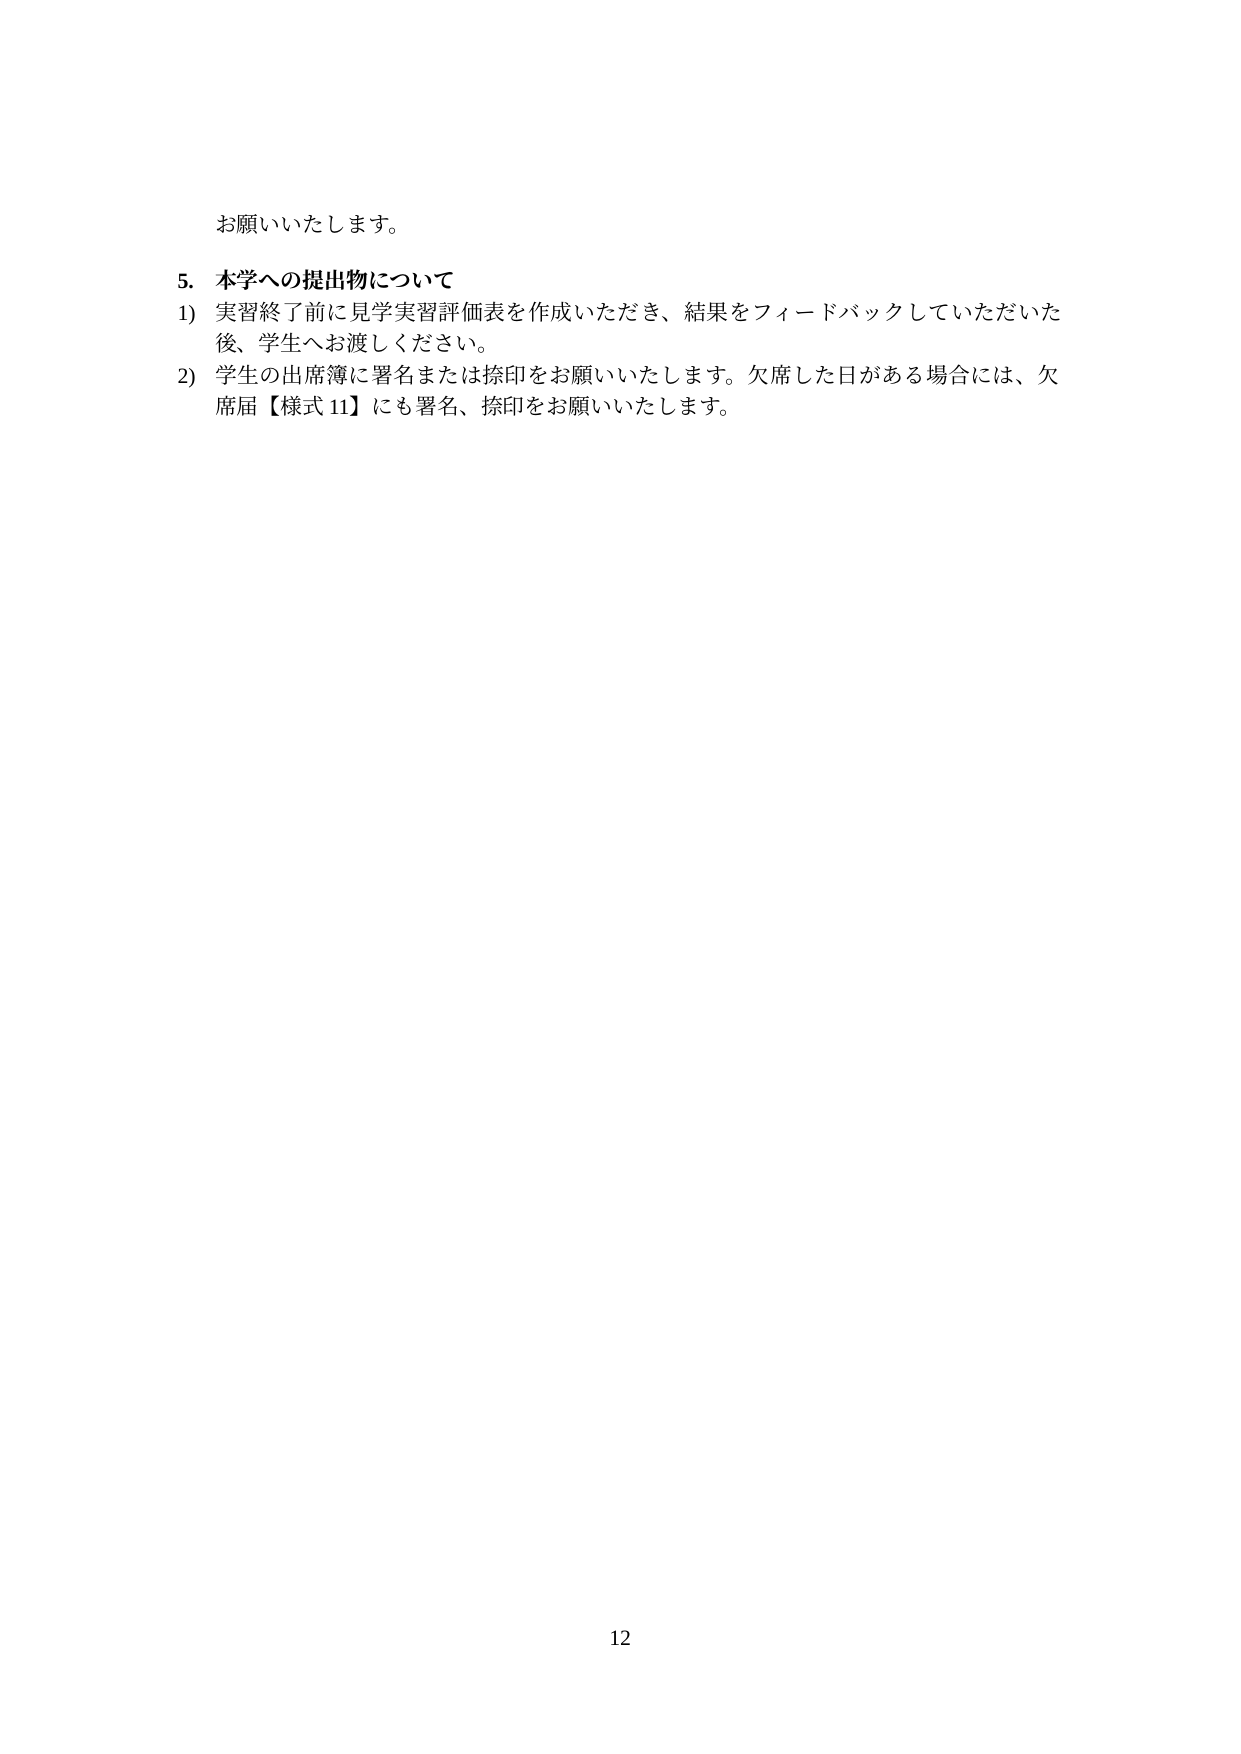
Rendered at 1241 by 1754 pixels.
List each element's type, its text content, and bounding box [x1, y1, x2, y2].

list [177, 207, 1063, 238]
list 学生の出席簿に署名または捺印をお願いいたします。欠席した日がある場合には、欠席届【様式11】にも署名、捺印をお願いいたします。 [177, 358, 1063, 421]
list 本学への提出物について [177, 263, 1063, 295]
list 実習終了前に見学実習評価表を作成いただき、結果をフィードバックしていただいた後、学生へお渡しください。 [177, 295, 1063, 358]
